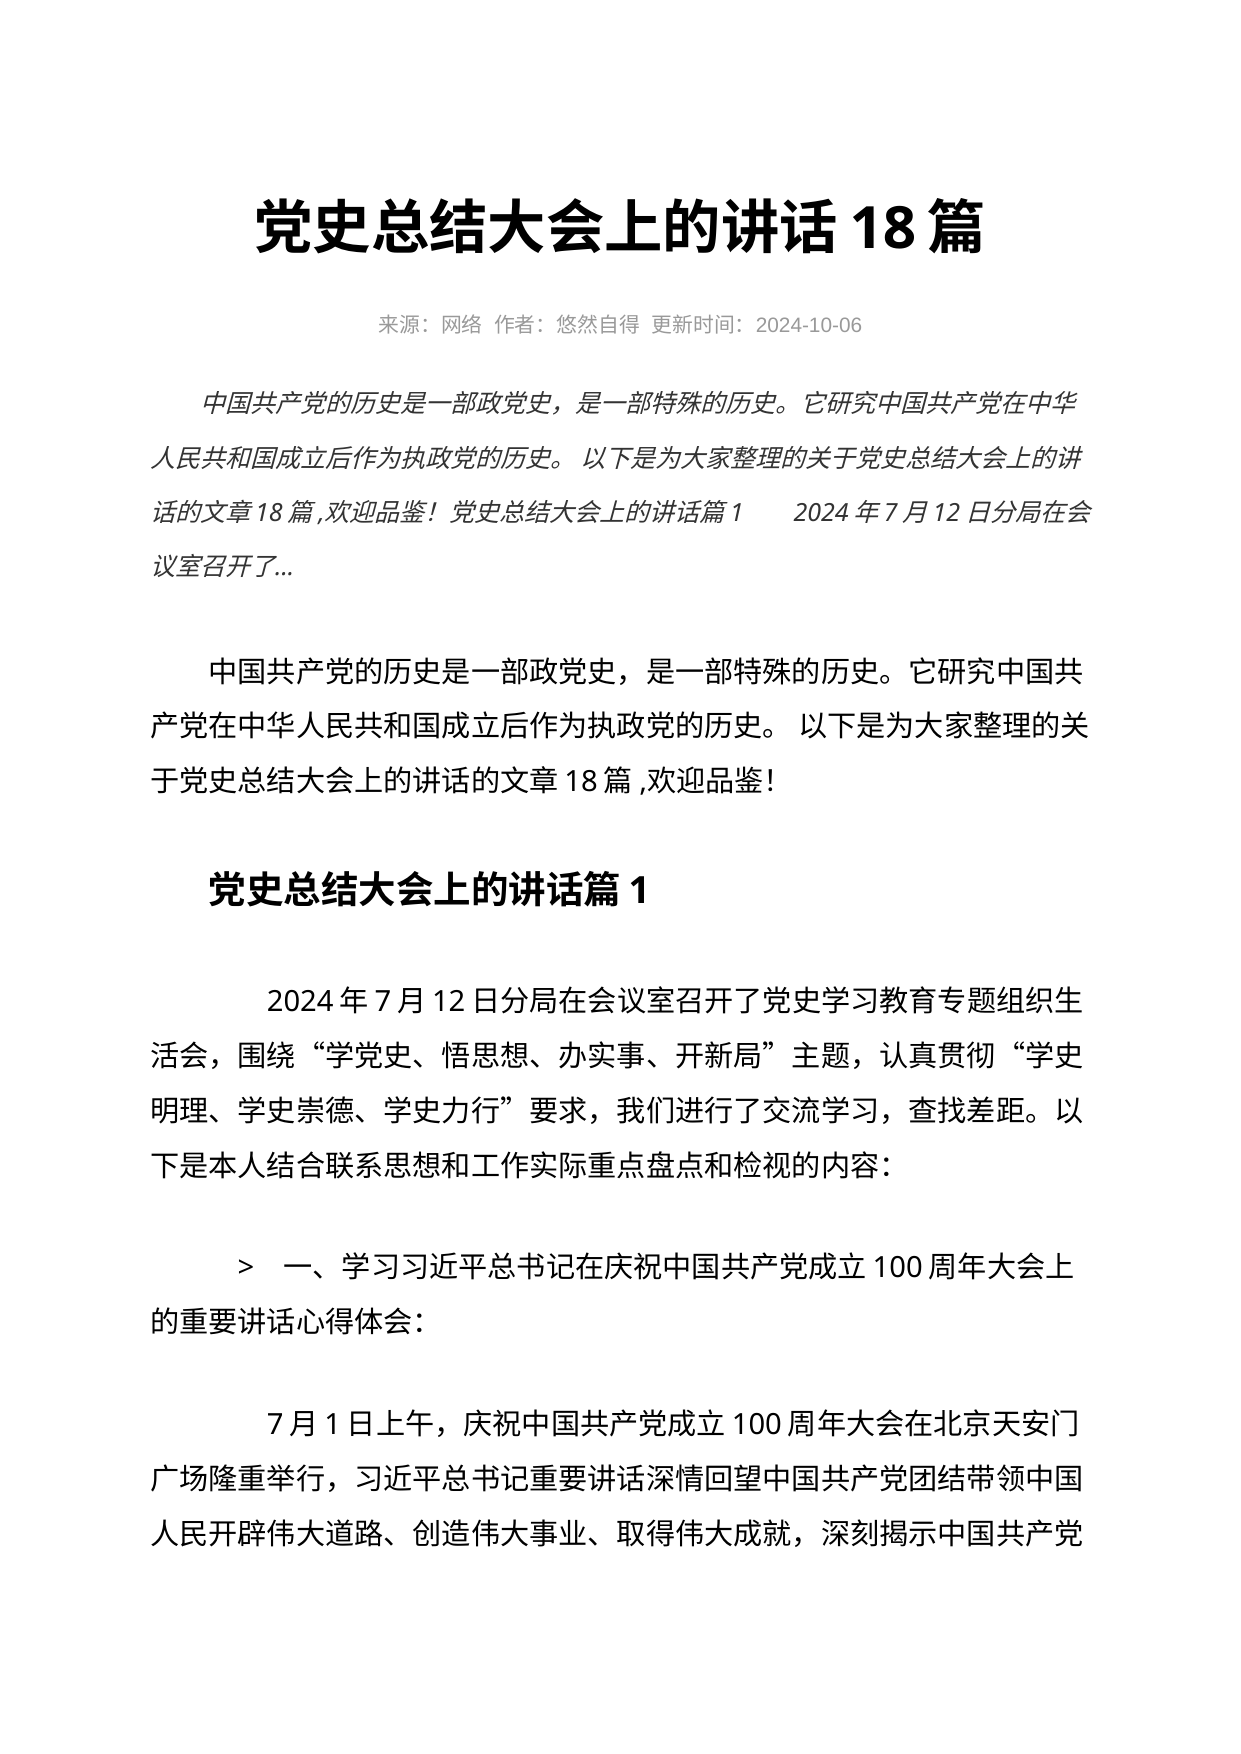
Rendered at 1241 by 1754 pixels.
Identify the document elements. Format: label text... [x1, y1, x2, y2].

subtitle 党史总结大会上的讲话18篇 [150, 181, 1090, 266]
text 党史总结大会上的讲话篇1 [150, 860, 1090, 914]
text 中国共产党的历史是一部政党史，是一部特殊的历史。它研究中国共产党在中华人民共和国成立后作为执政党的历史。 以下是为大家整理的关于党史总结大会上的讲话的文章18篇 ,欢迎品鉴！ [150, 648, 1090, 800]
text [150, 1401, 1090, 1553]
text 来源：网络 作者：悠然自得 更新时间：2024-10-06 [150, 313, 1090, 337]
text 2024年7月12日分局在会议室召开了党史学习教育专题组织生活会，围绕“学党史、悟思想、办实事、开新局”主题，认真贯彻“学史明理、学史崇德、学史力行”要求，我们进行了交流学习，查找差距。以下是本人结合联系思想和工作实际重点盘点和检视的内容： [150, 977, 1090, 1184]
text > 一、学习习近平总书记在庆祝中国共产党成立100周年大会上的重要讲话心得体会： [150, 1244, 1090, 1341]
text 中国共产党的历史是一部政党史，是一部特殊的历史。它研究中国共产党在中华人民共和国成立后作为执政党的历史。 以下是为大家整理的关于党史总结大会上的讲话的文章18篇 ,欢迎品鉴！党史总结大会上的讲话篇1 2024年7月12日分局在会议室召开了... [150, 384, 1090, 583]
